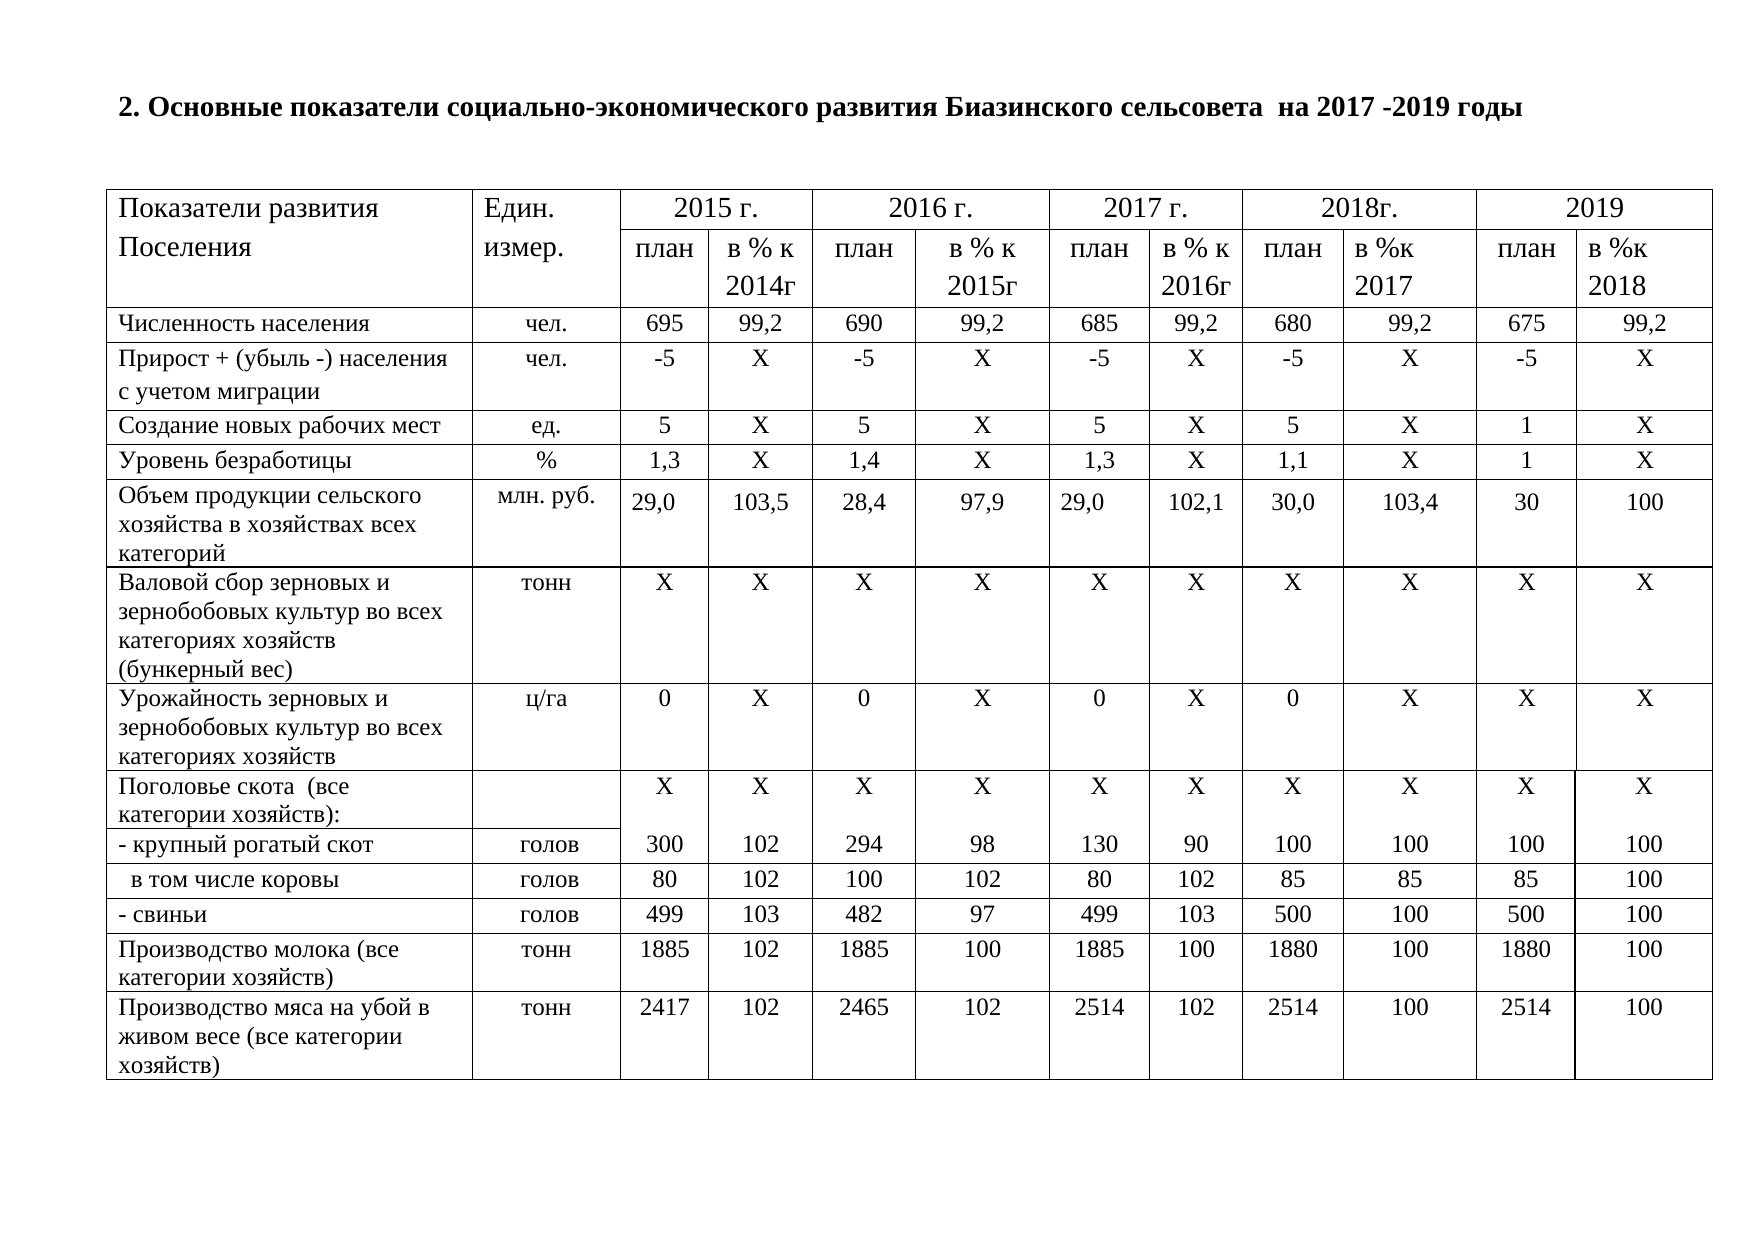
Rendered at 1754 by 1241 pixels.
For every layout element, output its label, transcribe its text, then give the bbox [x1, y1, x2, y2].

table_cell 85 [1243, 864, 1343, 898]
table_cell 1880 [1243, 934, 1343, 991]
table_cell 5 [621, 411, 708, 444]
table_cell план [1243, 230, 1343, 307]
table_cell Х [709, 568, 812, 682]
table_cell 103 [709, 899, 812, 933]
table_cell 5 [813, 411, 915, 444]
table_cell 500 [1477, 899, 1574, 933]
table_cell 80 [1050, 864, 1149, 898]
table_cell Х [709, 343, 812, 409]
table_cell 103,4 [1344, 480, 1476, 566]
table_cell голов [473, 864, 620, 898]
table_cell 100 [1477, 828, 1574, 863]
table_cell Поголовье скота (все категории хозяйств): [107, 771, 472, 828]
table_cell 5 [1243, 411, 1343, 444]
table_cell Производство мяса на убой в живом весе (все категории хозяйств) [107, 992, 472, 1078]
table_cell Х [813, 771, 915, 828]
table_cell 1880 [1477, 934, 1574, 991]
table_cell 294 [813, 828, 915, 863]
table_cell -5 [1477, 343, 1576, 409]
table_cell чел. [473, 343, 620, 409]
table_cell Х [1477, 684, 1576, 770]
table_cell 2514 [1243, 992, 1343, 1078]
table_cell Х [1344, 568, 1476, 682]
table_cell 695 [621, 308, 708, 342]
table_cell 0 [813, 684, 915, 770]
table_cell Х [916, 568, 1049, 682]
table_cell 499 [1050, 899, 1149, 933]
table_header 2015 г. [621, 190, 812, 229]
table_cell 100 [1150, 934, 1242, 991]
table_header 2019 [1477, 190, 1712, 229]
table_cell Х [1577, 445, 1712, 479]
table_cell -5 [1050, 343, 1149, 409]
table_cell Валовой сбор зерновых и зернобобовых культур во всех категориях хозяйств (бункерный вес) [107, 568, 472, 682]
table_cell тонн [473, 934, 620, 991]
table_cell 98 [916, 828, 1049, 863]
table_cell Х [1150, 771, 1242, 828]
table_cell 100 [1576, 899, 1712, 933]
text 2. Основные показатели социально-экономического развития Биазинского сельсовета на 2017 -2019 годы [118, 89, 1636, 122]
table_cell 100 [1344, 934, 1476, 991]
table_cell - свиньи [107, 899, 472, 933]
table_cell Х [1344, 411, 1476, 444]
table_cell 1,1 [1243, 445, 1343, 479]
table_header Един. измер. [473, 190, 620, 307]
table_cell 102 [1150, 864, 1242, 898]
table_cell 90 [1150, 828, 1242, 863]
table_cell Х [709, 771, 812, 828]
table_cell 100 [1576, 864, 1712, 898]
table_cell Х [916, 771, 1049, 828]
table_cell 2514 [1050, 992, 1149, 1078]
table_cell 482 [813, 899, 915, 933]
table_cell -5 [813, 343, 915, 409]
table_cell Создание новых рабочих мест [107, 411, 472, 444]
table_cell 0 [1050, 684, 1149, 770]
table_cell Х [1243, 771, 1343, 828]
table_cell млн. руб. [473, 480, 620, 566]
table_cell 100 [813, 864, 915, 898]
table_cell голов [473, 899, 620, 933]
table_cell Х [1150, 411, 1242, 444]
table_cell 1,4 [813, 445, 915, 479]
table_cell Численность населения [107, 308, 472, 342]
table_cell Х [1344, 771, 1476, 828]
table_cell Х [1477, 568, 1576, 682]
table_cell Х [709, 445, 812, 479]
table_cell чел. [473, 308, 620, 342]
table_cell 97,9 [916, 480, 1049, 566]
table_cell Х [1577, 343, 1712, 409]
table_cell 100 [1344, 828, 1476, 863]
table_cell тонн [473, 568, 620, 682]
table_cell Х [1050, 568, 1149, 682]
table_cell 102,1 [1150, 480, 1242, 566]
table_cell Х [1243, 568, 1343, 682]
table_cell Х [1150, 684, 1242, 770]
table_cell 100 [1576, 828, 1712, 863]
table_cell Х [1150, 343, 1242, 409]
table_cell Объем продукции сельского хозяйства в хозяйствах всех категорий [107, 480, 472, 566]
table_header 2017 г. [1050, 190, 1242, 229]
table_cell 80 [621, 864, 708, 898]
table_cell 100 [916, 934, 1049, 991]
table_cell Урожайность зерновых и зернобобовых культур во всех категориях хозяйств [107, 684, 472, 770]
table_cell Х [1577, 684, 1712, 770]
table_cell 499 [621, 899, 708, 933]
table_cell 300 [621, 828, 708, 863]
table_cell в %к 2018 [1577, 230, 1712, 307]
table_header 2016 г. [813, 190, 1049, 229]
table_cell Производство молока (все категории хозяйств) [107, 934, 472, 991]
table_cell 5 [1050, 411, 1149, 444]
table_cell 1 [1477, 445, 1576, 479]
table_cell тонн [473, 992, 620, 1078]
table_cell 1885 [621, 934, 708, 991]
table_cell 85 [1344, 864, 1476, 898]
table_cell 100 [1576, 934, 1712, 991]
table_cell 1,3 [621, 445, 708, 479]
table_cell 97 [916, 899, 1049, 933]
table_cell Х [709, 684, 812, 770]
table_cell в % к 2016г [1150, 230, 1242, 307]
table_cell Х [916, 343, 1049, 409]
table_cell Уровень безработицы [107, 445, 472, 479]
table_cell план [621, 230, 708, 307]
table_cell 29,0 [621, 480, 708, 566]
table_cell 102 [709, 934, 812, 991]
table_cell 1 [1477, 411, 1576, 444]
table_cell 29,0 [1050, 480, 1149, 566]
table_cell голов [473, 829, 620, 863]
table_cell ед. [473, 411, 620, 444]
table_cell 103,5 [709, 480, 812, 566]
table_cell 102 [1150, 992, 1242, 1078]
table_cell Х [621, 771, 708, 828]
table_cell 675 [1477, 308, 1576, 342]
table_cell ц/га [473, 684, 620, 770]
table_cell 103 [1150, 899, 1242, 933]
table_cell 99,2 [1344, 308, 1476, 342]
table_cell -5 [621, 343, 708, 409]
table_cell Х [709, 411, 812, 444]
table_cell % [473, 445, 620, 479]
table_cell Прирост + (убыль -) населения с учетом миграции [107, 343, 472, 409]
table_cell Х [1150, 568, 1242, 682]
table_cell 30,0 [1243, 480, 1343, 566]
table_cell 30 [1477, 480, 1576, 566]
table_cell 2417 [621, 992, 708, 1078]
table_cell Х [1344, 684, 1476, 770]
table_cell Х [1344, 445, 1476, 479]
table_cell 100 [1577, 480, 1712, 566]
table_cell 102 [709, 828, 812, 863]
table_cell 100 [1576, 992, 1712, 1078]
table_cell 1,3 [1050, 445, 1149, 479]
table_cell Х [621, 568, 708, 682]
table_cell [473, 771, 620, 828]
table_cell Х [1577, 411, 1712, 444]
table_cell 99,2 [1577, 308, 1712, 342]
table_header Показатели развития Поселения [107, 190, 472, 307]
table_cell Х [1050, 771, 1149, 828]
table_cell - крупный рогатый скот [107, 829, 472, 863]
table_cell 102 [709, 992, 812, 1078]
table_cell 99,2 [1150, 308, 1242, 342]
table_cell 28,4 [813, 480, 915, 566]
table_cell Х [1344, 343, 1476, 409]
table_cell 99,2 [709, 308, 812, 342]
table_cell план [1477, 230, 1576, 307]
table_cell 100 [1344, 899, 1476, 933]
table_cell 100 [1344, 992, 1476, 1078]
table_cell 100 [1243, 828, 1343, 863]
table_header 2018г. [1243, 190, 1476, 229]
table_cell 685 [1050, 308, 1149, 342]
table_cell Х [916, 684, 1049, 770]
table_cell 1885 [1050, 934, 1149, 991]
table_cell Х [916, 445, 1049, 479]
table_cell Х [1150, 445, 1242, 479]
table_cell в % к 2015г [916, 230, 1049, 307]
table_cell 0 [621, 684, 708, 770]
table_cell 680 [1243, 308, 1343, 342]
table_cell 102 [709, 864, 812, 898]
table_cell Х [813, 568, 915, 682]
table_cell 2465 [813, 992, 915, 1078]
table_cell 500 [1243, 899, 1343, 933]
table_cell 690 [813, 308, 915, 342]
table_cell 102 [916, 864, 1049, 898]
table_cell в %к 2017 [1344, 230, 1476, 307]
table_cell Х [1577, 568, 1712, 682]
table_cell 2514 [1477, 992, 1574, 1078]
table_cell Х [1576, 771, 1712, 828]
table_cell Х [1477, 771, 1574, 828]
table_cell -5 [1243, 343, 1343, 409]
table_cell план [1050, 230, 1149, 307]
table_cell 102 [916, 992, 1049, 1078]
table_cell Х [916, 411, 1049, 444]
table_cell в том числе коровы [107, 864, 472, 898]
table_cell 0 [1243, 684, 1343, 770]
table_cell план [813, 230, 915, 307]
table_cell 130 [1050, 828, 1149, 863]
table_cell в % к 2014г [709, 230, 812, 307]
table_cell 85 [1477, 864, 1574, 898]
table_cell 1885 [813, 934, 915, 991]
table_cell 99,2 [916, 308, 1049, 342]
